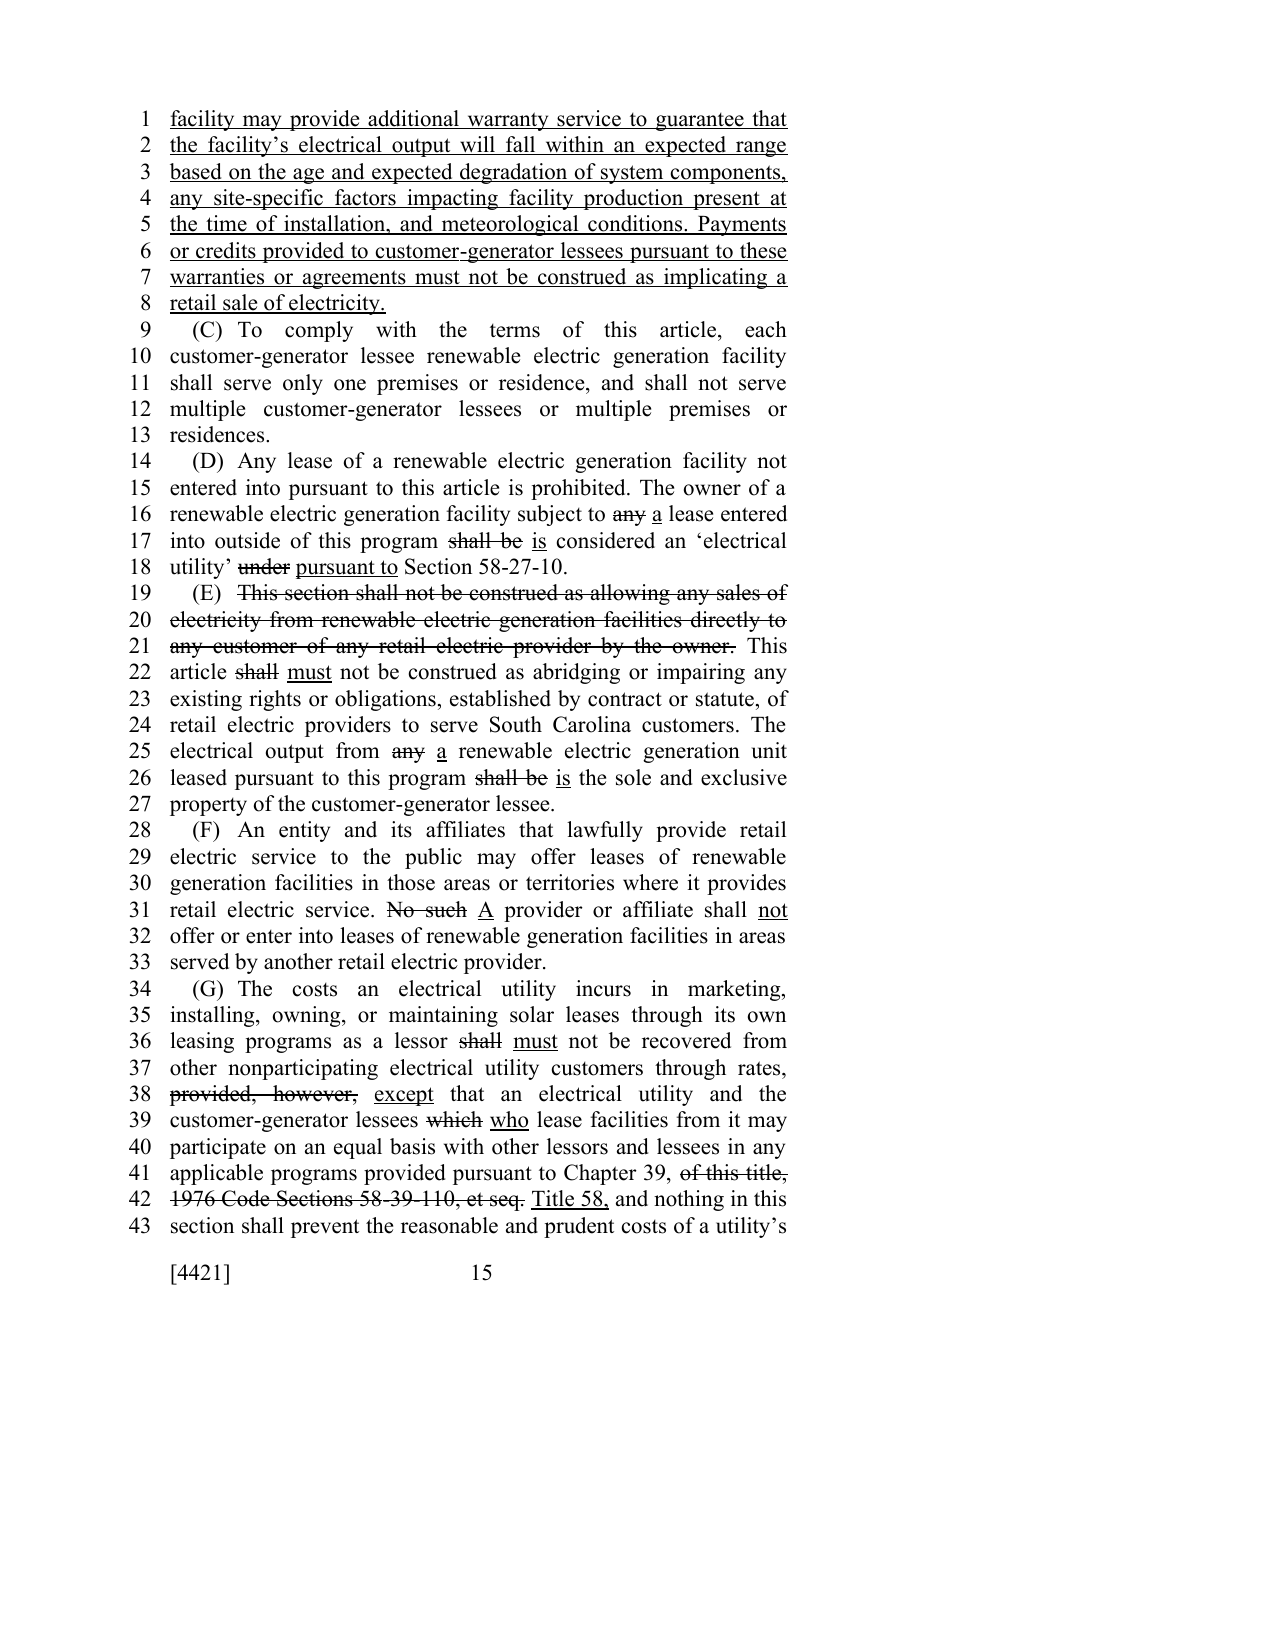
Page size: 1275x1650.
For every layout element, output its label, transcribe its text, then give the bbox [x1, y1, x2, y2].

text (D) Any lease of a renewable electric generation facility not entered into pursuant to this article is prohibited. The owner of a renewable electric generation facility subject to any a lease entered into outside of this program shall be is considered an ‘electrical utility’ under pursuant to Section 58-27-10. [169, 448, 787, 579]
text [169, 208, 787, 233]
text (C) To comply with the terms of this article, each customer-generator lessee renewable electric generation facility shall serve only one premises or residence, and shall not serve multiple customer-generator lessees or multiple premises or residences. [169, 316, 787, 448]
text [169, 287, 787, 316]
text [169, 975, 787, 1238]
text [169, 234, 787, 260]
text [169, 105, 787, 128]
text (F) An entity and its affiliates that lawfully provide retail electric service to the public may offer leases of renewable generation facilities in those areas or territories where it provides retail electric service. No such A provider or affiliate shall not offer or enter into leases of renewable generation facilities in areas served by another retail electric provider. [169, 817, 787, 975]
text (E) This section shall not be construed as allowing any sales of electricity from renewable electric generation facilities directly to any customer of any retail electric provider by the owner. This article shall must not be construed as abridging or impairing any existing rights or obligations, established by contract or statute, of retail electric providers to serve South Carolina customers. The electrical output from any a renewable electric generation unit leased pursuant to this program shall be is the sole and exclusive property of the customer-generator lessee. [169, 621, 787, 817]
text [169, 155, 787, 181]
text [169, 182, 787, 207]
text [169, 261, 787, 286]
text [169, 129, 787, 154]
